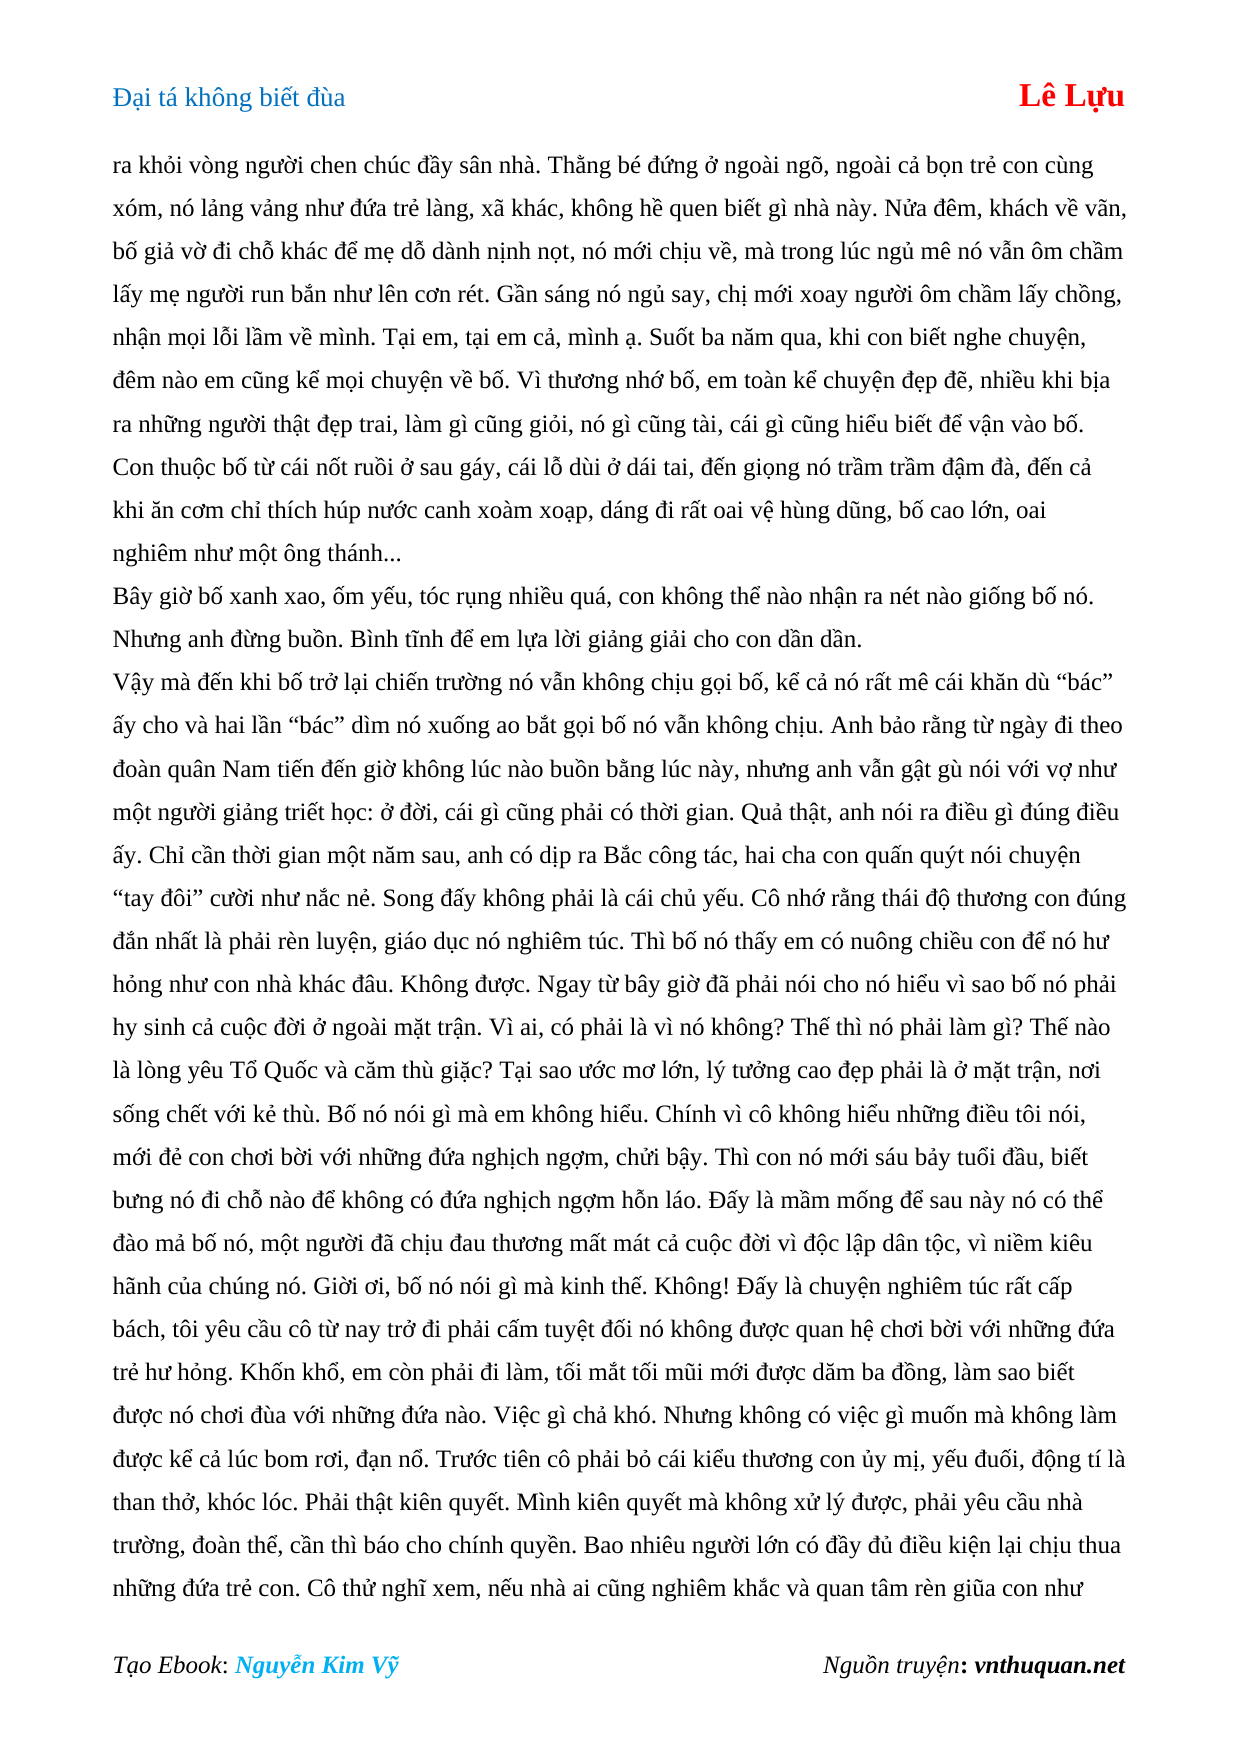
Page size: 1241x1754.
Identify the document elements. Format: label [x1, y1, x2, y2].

text [112, 150, 1128, 1602]
